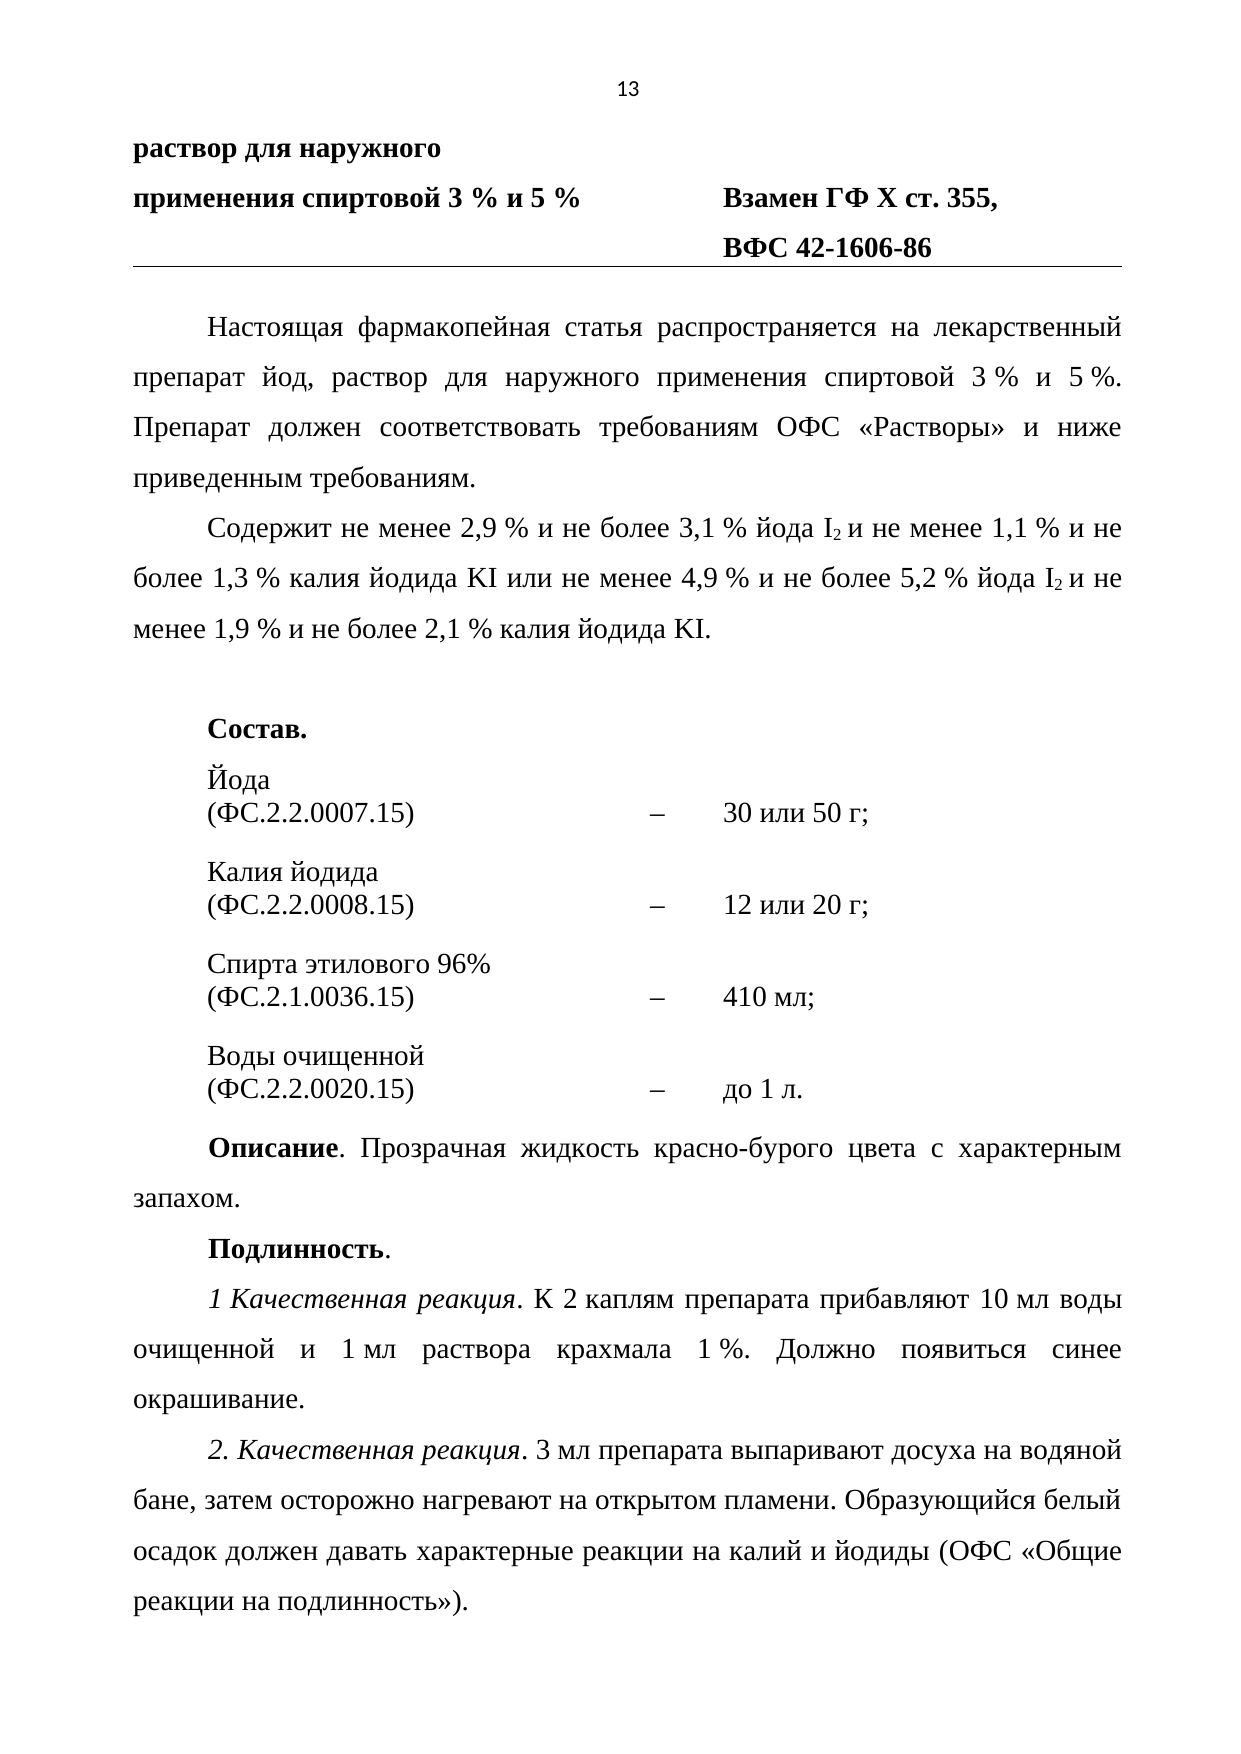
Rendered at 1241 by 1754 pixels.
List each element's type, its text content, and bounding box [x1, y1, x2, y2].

text (ФС.2.2.0008.15) – 12 или 20 г; [133, 887, 1122, 921]
text Йода [133, 762, 1122, 795]
text 2. Качественная реакция. 3 мл препарата выпаривают досуха на водяной бане, затем осторожно нагревают на открытом пламени. Образующийся белый осадок должен давать характерные реакции на калий и йодиды (ОФС «Общие реакции на подлинность»). [133, 1432, 1122, 1616]
text Описание. Прозрачная жидкость красно-бурого цвета с характерным запахом. [133, 1130, 1122, 1214]
text (ФС.2.2.0007.15) – 30 или 50 г; [133, 795, 1122, 829]
text Воды очищенной [133, 1038, 1122, 1072]
text (ФС.2.1.0036.15) – 410 мл; [133, 979, 1122, 1013]
text ВФС 42-1606-86 [133, 231, 1122, 266]
text Настоящая фармакопейная статья распространяется на лекарственный препарат йод, раствор для наружного применения спиртовой 3 % и 5 %. Препарат должен соответствовать требованиям ОФС «Растворы» и ниже приведенным требованиям. [133, 309, 1122, 493]
text Состав. [133, 711, 1122, 745]
text 1 Качественная реакция. К 2 каплям препарата прибавляют 10 мл воды очищенной и 1 мл раствора крахмала 1 %. Должно появиться синее окрашивание. [133, 1281, 1122, 1415]
text раствор для наружного [133, 130, 1122, 163]
text Подлинность. [133, 1231, 1122, 1264]
text Cодержит не менее 2,9 % и не более 3,1 % йода I2 и не менее 1,1 % и не более 1,3 % калия йодида KI или не менее 4,9 % и не более 5,2 % йода I2 и не менее 1,9 % и не более 2,1 % калия йодида KI. [133, 510, 1122, 644]
text (ФС.2.2.0020.15) – до 1 л. [133, 1072, 1122, 1105]
text применения спиртовой 3 % и 5 % Взамен ГФ X ст. 355, [133, 180, 1122, 214]
text Спирта этилового 96% [133, 946, 1122, 979]
text Калия йодида [133, 854, 1122, 887]
